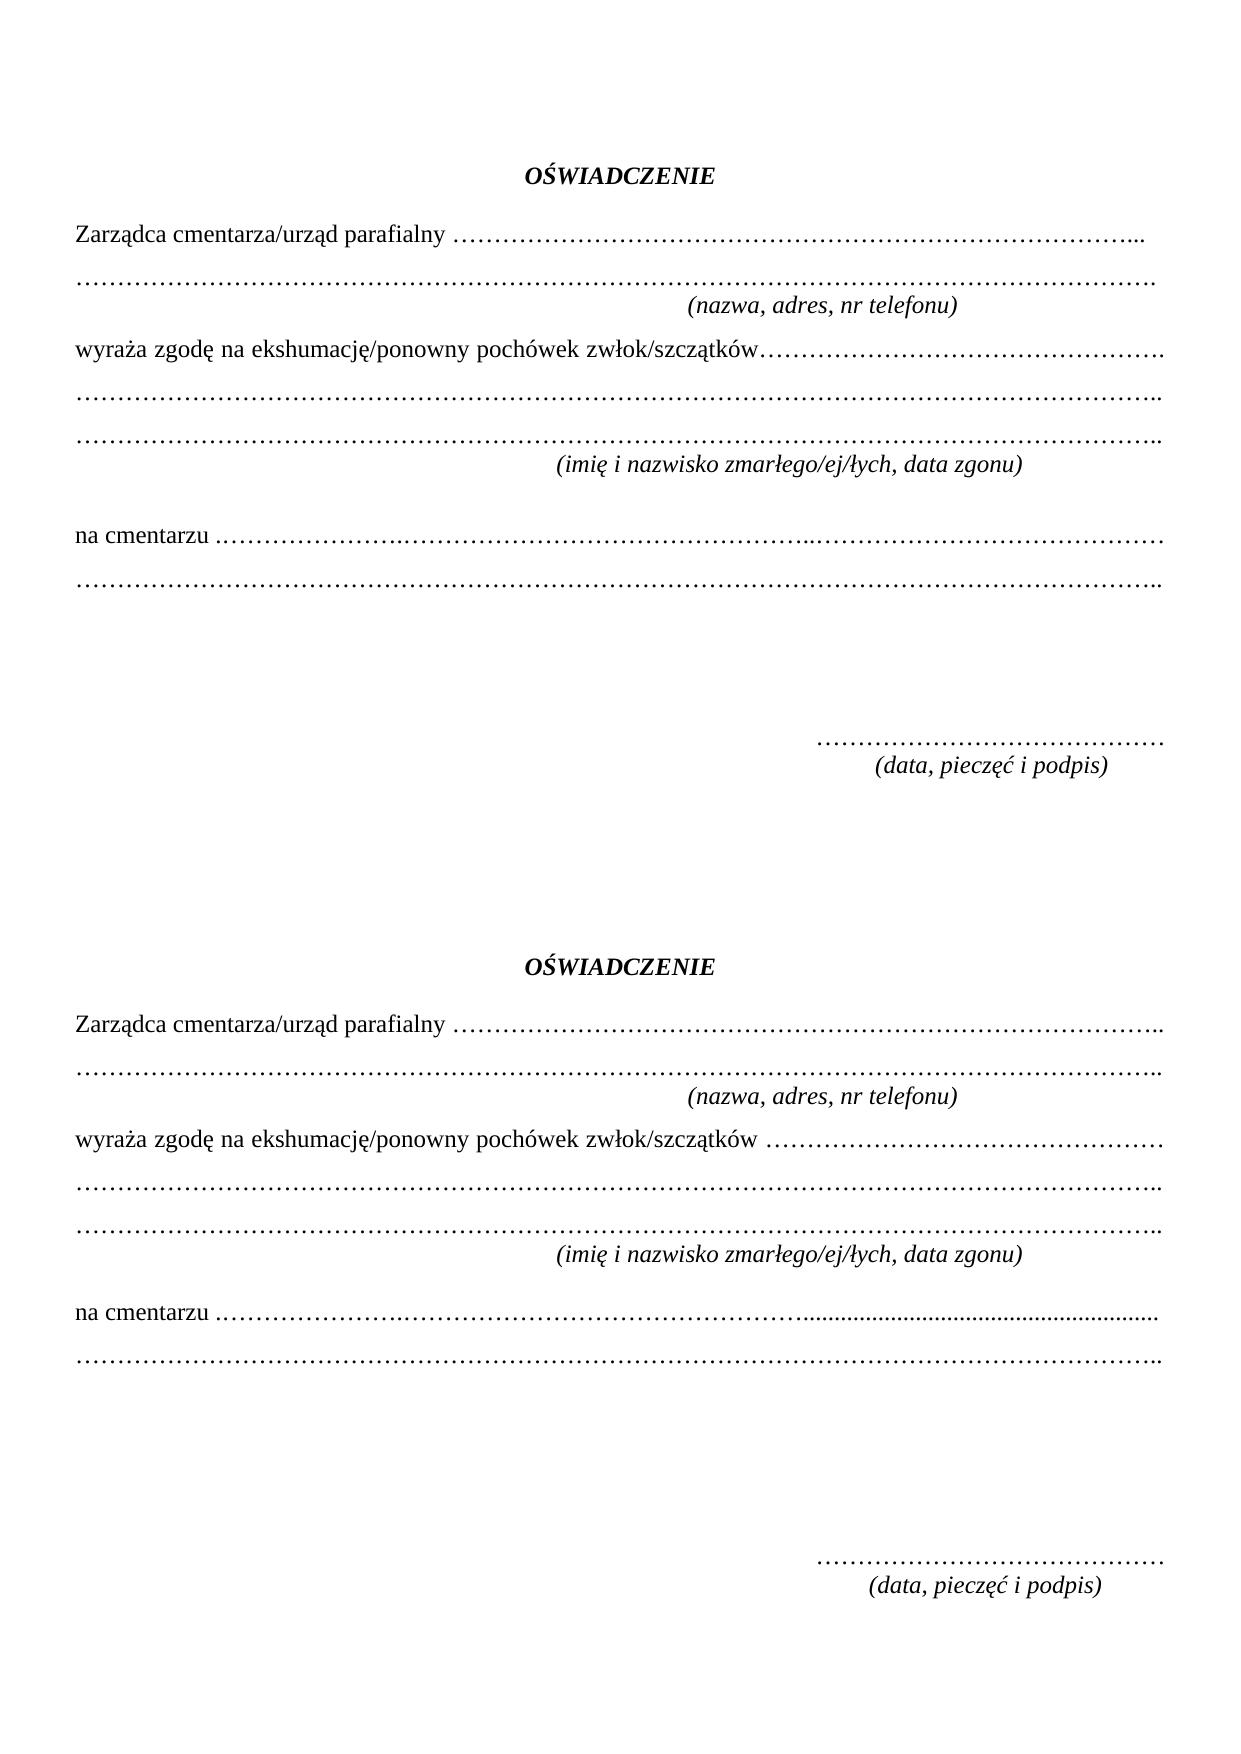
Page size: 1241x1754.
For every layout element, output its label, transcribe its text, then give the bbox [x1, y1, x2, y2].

text wyraża zgodę na ekshumację/ponowny pochówek zwłok/szczątków ………………………………………… ………………………………………………………………………………………………………………….. [75, 1124, 1165, 1196]
text OŚWIADCZENIE [75, 161, 1165, 190]
text …………………………………………………………………………………………………………………. [75, 262, 1165, 291]
text ………………………………………………………………………………………………………………….. [75, 1211, 1165, 1239]
text na cmentarzu .………………….…………………………………………..…………………………………… [75, 521, 1165, 549]
text ………………………………………………………………………………………………………………….. [75, 1052, 1165, 1081]
text wyraża zgodę na ekshumację/ponowny pochówek zwłok/szczątków…………………………………………. ………………………………………………………………………………………………………………….. [75, 334, 1165, 406]
text (imię i nazwisko zmarłego/ej/łych, data zgonu) [75, 449, 1165, 477]
text ………………………………………………………………………………………………………………….. [75, 420, 1165, 449]
text (nazwa, adres, nr telefonu) [75, 291, 1165, 319]
text ………………………………………………………………………………………………………………….. [75, 1340, 1165, 1369]
text Zarządca cmentarza/urząd parafialny ………………………………………………………………………... [75, 219, 1165, 247]
text Zarządca cmentarza/urząd parafialny ………………………………………………………………………….. [75, 1009, 1165, 1038]
text OŚWIADCZENIE [75, 952, 1165, 981]
text (imię i nazwisko zmarłego/ej/łych, data zgonu) [75, 1239, 1165, 1268]
text (nazwa, adres, nr telefonu) [75, 1081, 1165, 1110]
text na cmentarzu .………………….…………………………………………......................................................... [75, 1297, 1165, 1326]
text (data, pieczęć i podpis) [75, 1570, 1165, 1627]
text (data, pieczęć i podpis) [75, 751, 1165, 779]
text ………………………………………………………………………………………………………………….. [75, 564, 1165, 592]
text …………………………………… [75, 722, 1165, 751]
text …………………………………… [75, 1541, 1165, 1570]
